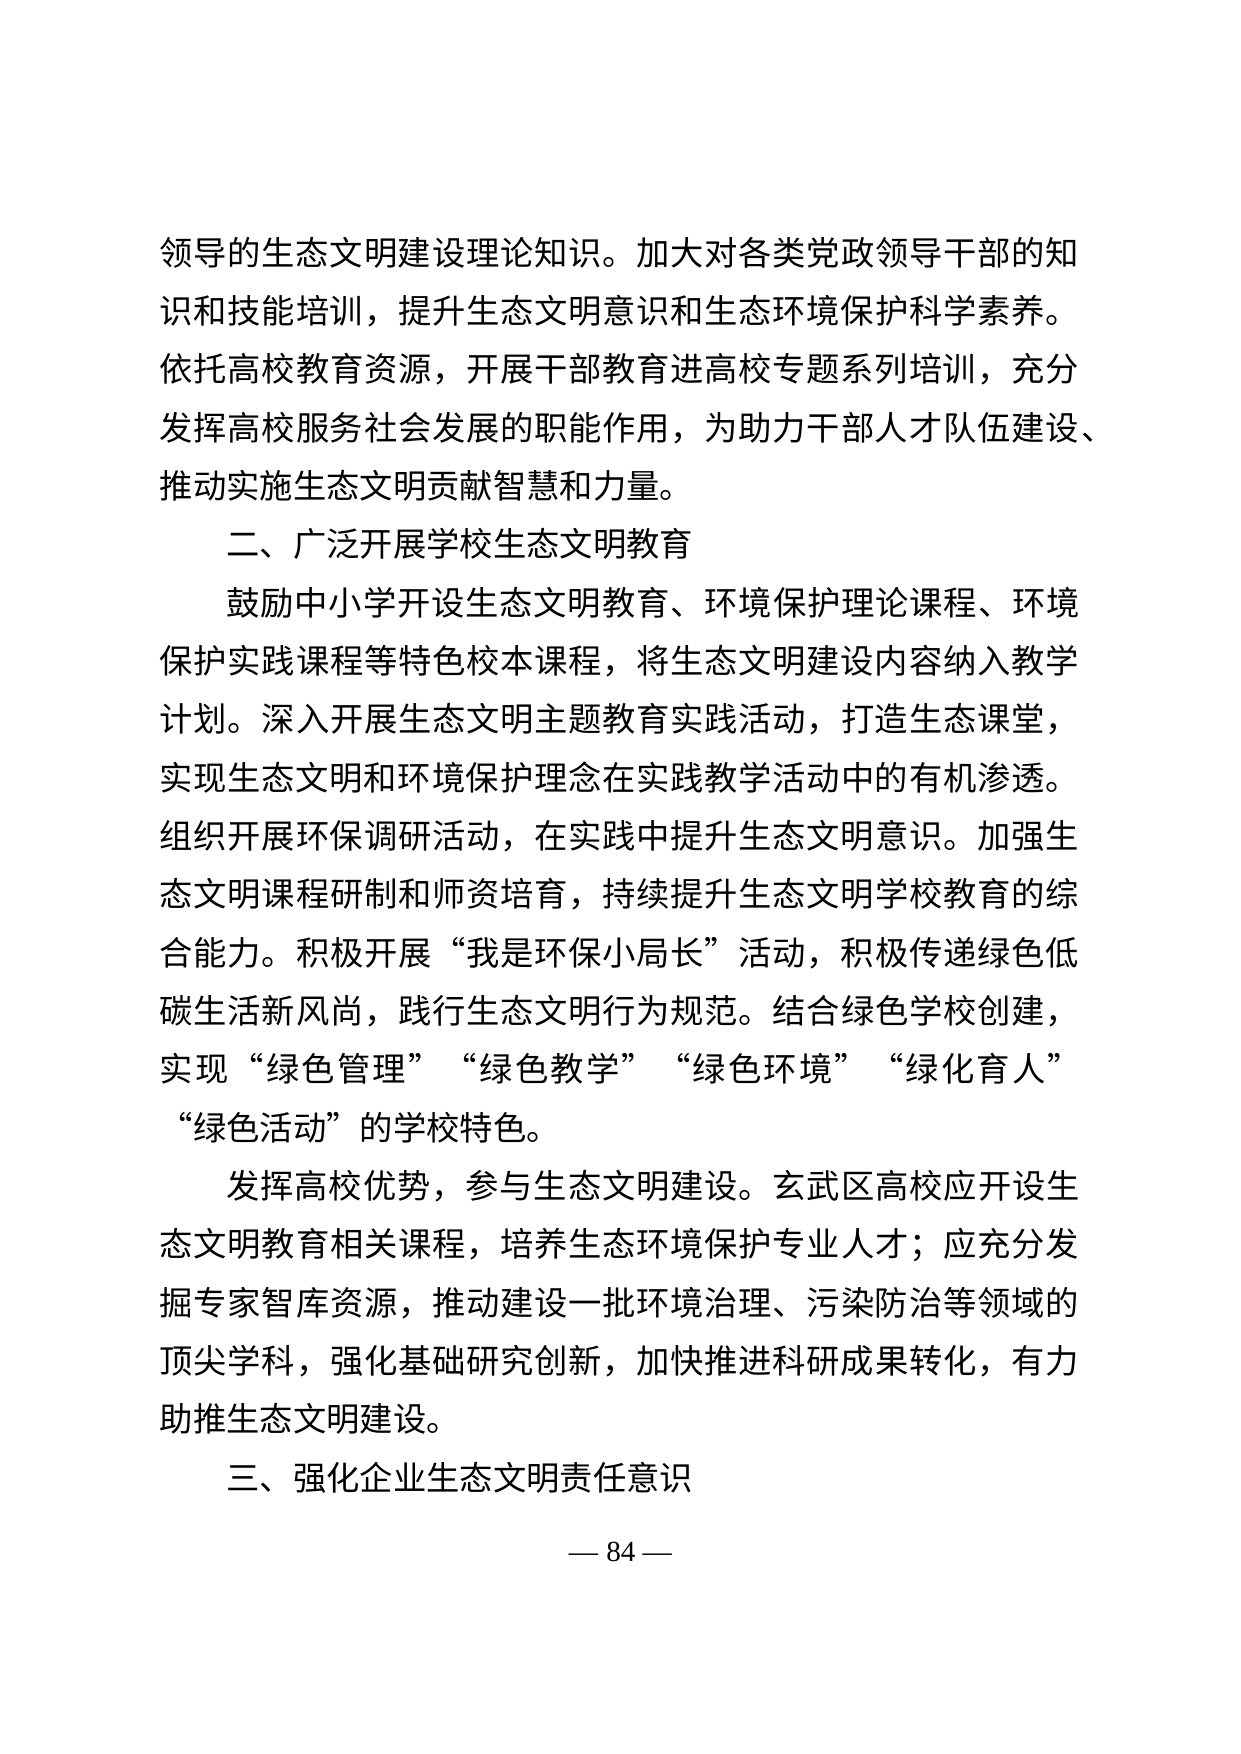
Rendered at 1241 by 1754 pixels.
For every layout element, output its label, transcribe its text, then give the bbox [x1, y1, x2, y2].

text 鼓励中小学开设生态文明教育、环境保护理论课程、环境保护实践课程等特色校本课程，将生态文明建设内容纳入教学计划。深入开展生态文明主题教育实践活动，打造生态课堂，实现生态文明和环境保护理念在实践教学活动中的有机渗透。组织开展环保调研活动，在实践中提升生态文明意识。加强生态文明课程研制和师资培育，持续提升生态文明学校教育的综合能力。积极开展“我是环保小局长”活动，积极传递绿色低碳生活新风尚，践行生态文明行为规范。结合绿色学校创建，实现“绿色管理”“绿色教学”“绿色环境”“绿化育人”“绿色活动”的学校特色。 [159, 568, 1081, 1152]
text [159, 218, 1081, 510]
text 发挥高校优势，参与生态文明建设。玄武区高校应开设生态文明教育相关课程，培养生态环境保护专业人才；应充分发掘专家智库资源，推动建设一批环境治理、污染防治等领域的顶尖学科，强化基础研究创新，加快推进科研成果转化，有力助推生态文明建设。 [159, 1152, 1081, 1443]
text 三、强化企业生态文明责任意识 [159, 1443, 1081, 1502]
text 二、广泛开展学校生态文明教育 [159, 510, 1081, 568]
